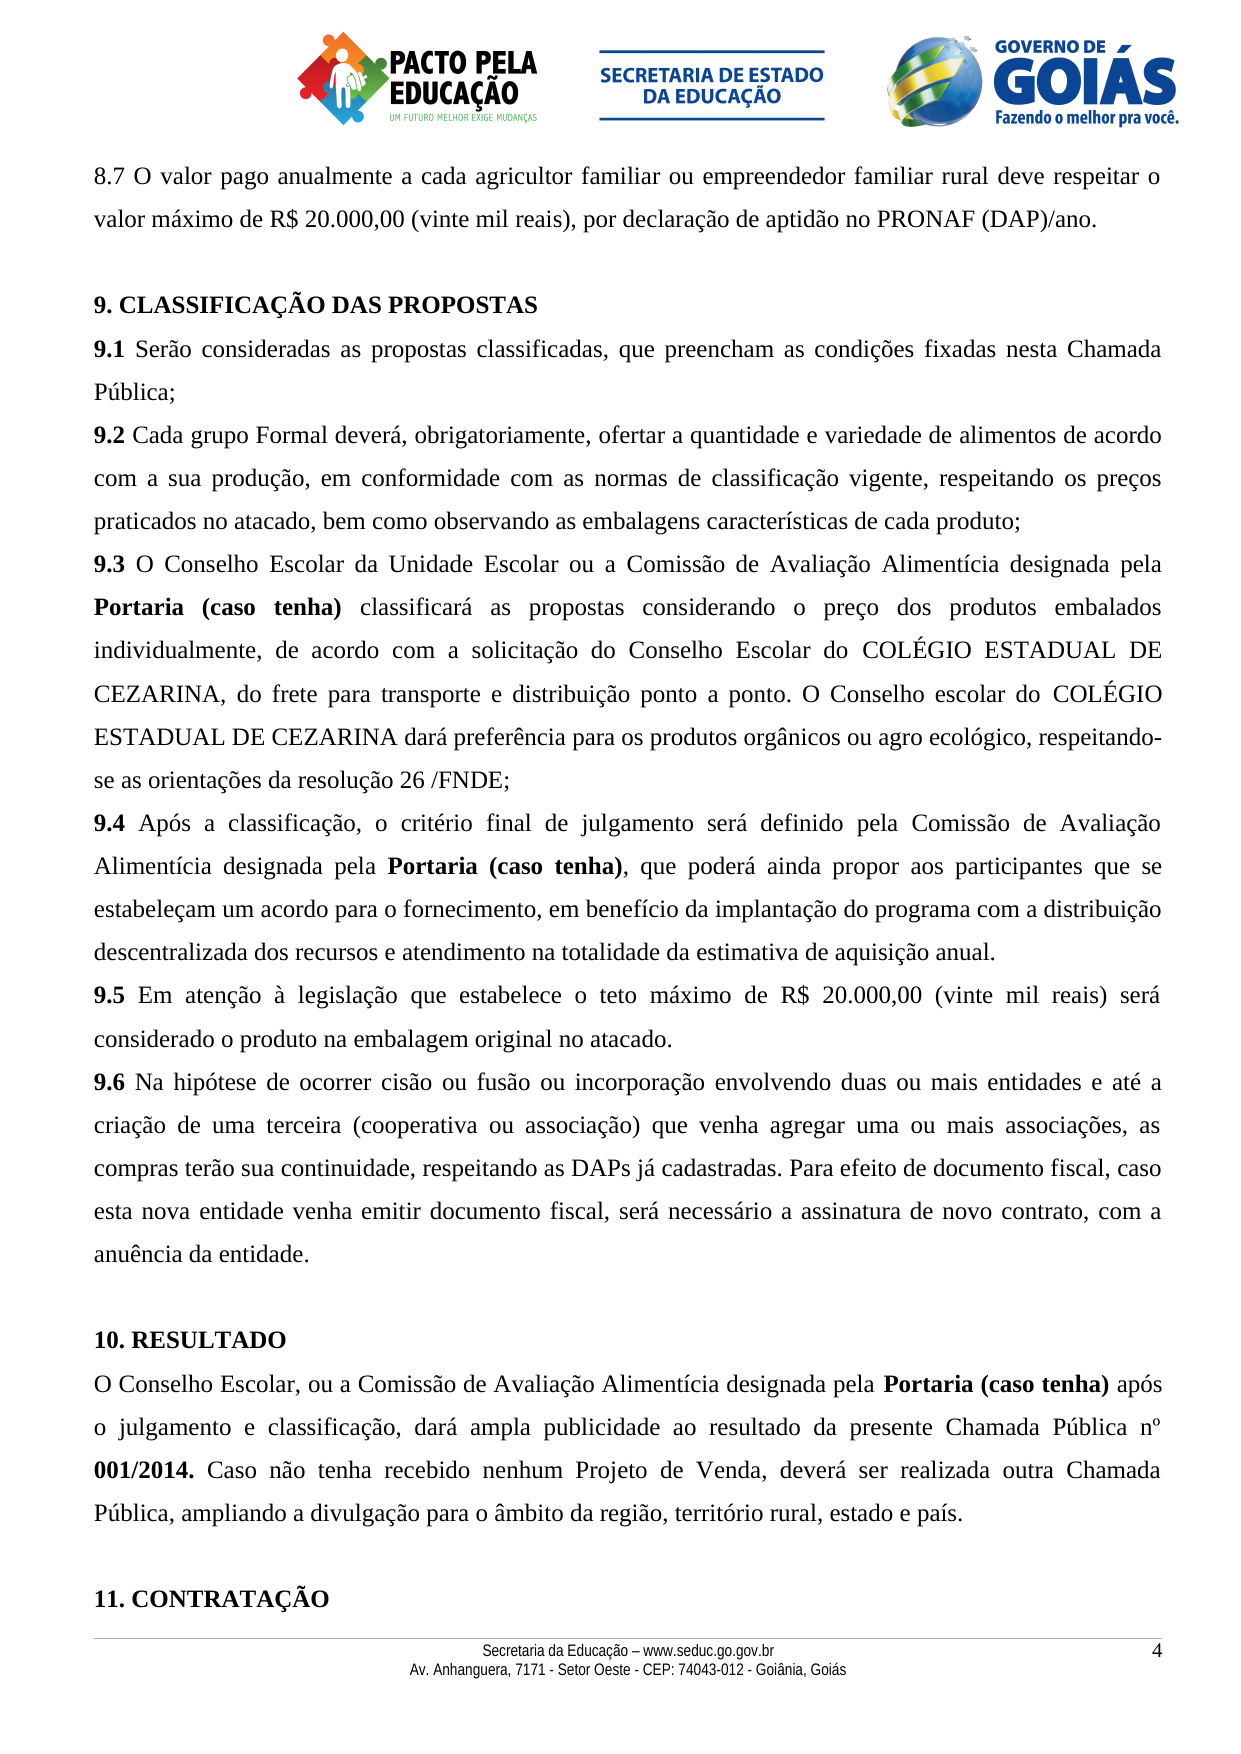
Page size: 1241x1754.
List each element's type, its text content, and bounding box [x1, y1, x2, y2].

text 10. RESULTADO [94, 1326, 1162, 1354]
text 9.5 Em atenção à legislação que estabelece o teto máximo de R$ 20.000,00 (vinte mil reais) será considerado o produto na embalagem original no atacado. [94, 981, 1162, 1052]
text 9. CLASSIFICAÇÃO DAS PROPOSTAS [94, 291, 1162, 319]
text 8.7 O valor pago anualmente a cada agricultor familiar ou empreendedor familiar rural deve respeitar o valor máximo de R$ 20.000,00 (vinte mil reais), por declaração de aptidão no PRONAF (DAP)/ano. [94, 161, 1162, 233]
text 9.6 Na hipótese de ocorrer cisão ou fusão ou incorporação envolvendo duas ou mais entidades e até a criação de uma terceira (cooperativa ou associação) que venha agregar uma ou mais associações, as compras terão sua continuidade, respeitando as DAPs já cadastradas. Para efeito de documento fiscal, caso esta nova entidade venha emitir documento fiscal, será necessário a assinatura de novo contrato, com a anuência da entidade. [94, 1067, 1162, 1268]
picture [288, 27, 1186, 136]
text O Conselho Escolar, ou a Comissão de Avaliação Alimentícia designada pela Portaria (caso tenha) após o julgamento e classificação, dará ampla publicidade ao resultado da presente Chamada Pública nº 001/2014. Caso não tenha recebido nenhum Projeto de Venda, deverá ser realizada outra Chamada Pública, ampliando a divulgação para o âmbito da região, território rural, estado e país. [94, 1369, 1162, 1527]
text 11. CONTRATAÇÃO [94, 1584, 1162, 1613]
text 9.1 Serão consideradas as propostas classificadas, que preencham as condições fixadas nesta Chamada Pública; [94, 334, 1162, 406]
text 9.3 O Conselho Escolar da Unidade Escolar ou a Comissão de Avaliação Alimentícia designada pela Portaria (caso tenha) classificará as propostas considerando o preço dos produtos embalados individualmente, de acordo com a solicitação do Conselho Escolar do COLÉGIO ESTADUAL DE CEZARINA, do frete para transporte e distribuição ponto a ponto. O Conselho escolar do COLÉGIO ESTADUAL DE CEZARINA dará preferência para os produtos orgânicos ou agro ecológico, respeitando-se as orientações da resolução 26 /FNDE; [94, 549, 1162, 794]
text 9.4 Após a classificação, o critério final de julgamento será definido pela Comissão de Avaliação Alimentícia designada pela Portaria (caso tenha), que poderá ainda propor aos participantes que se estabeleçam um acordo para o fornecimento, em benefício da implantação do programa com a distribuição descentralizada dos recursos e atendimento na totalidade da estimativa de aquisição anual. [94, 808, 1162, 966]
text 9.2 Cada grupo Formal deverá, obrigatoriamente, ofertar a quantidade e variedade de alimentos de acordo com a sua produção, em conformidade com as normas de classificação vigente, respeitando os preços praticados no atacado, bem como observando as embalagens características de cada produto; [94, 420, 1162, 535]
